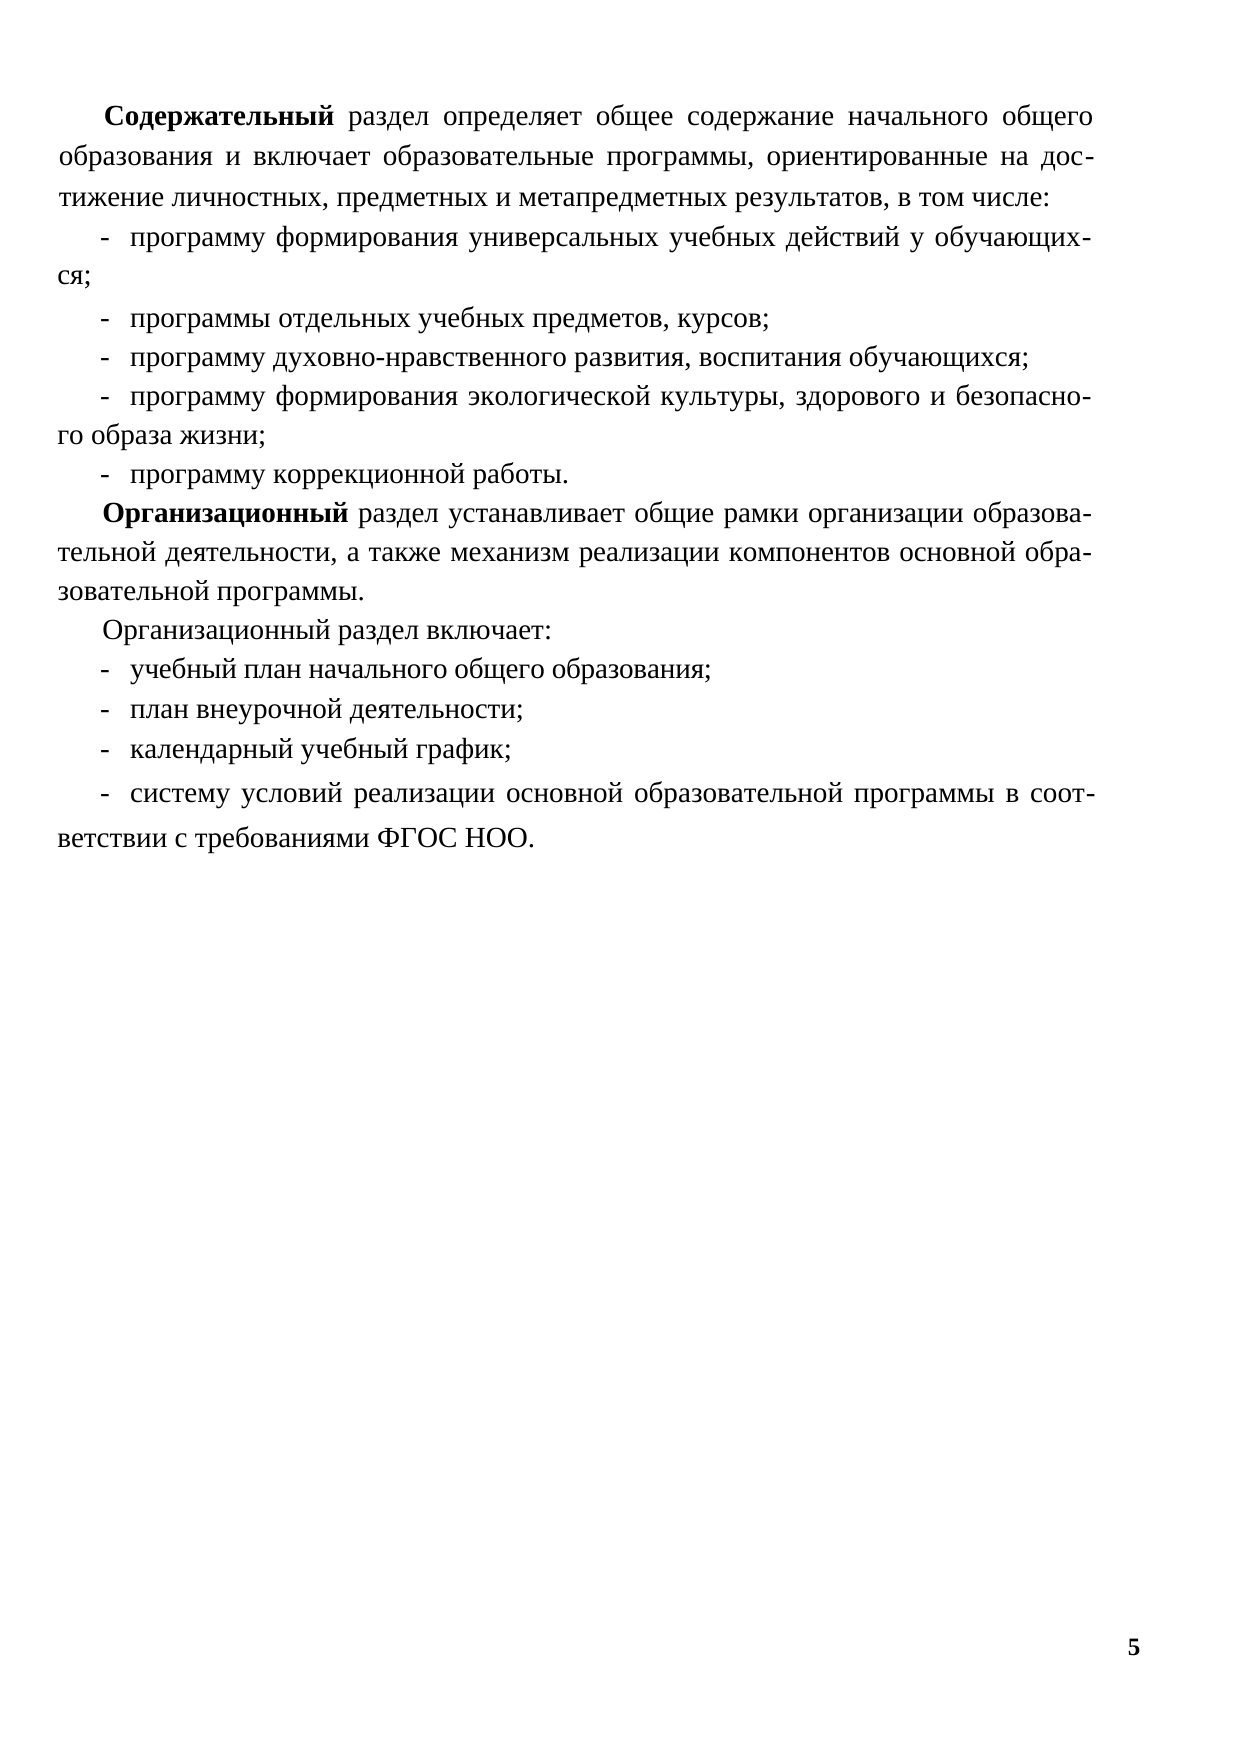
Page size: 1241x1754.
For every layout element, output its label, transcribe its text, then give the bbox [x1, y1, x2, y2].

list учебный план начального общего образования; [100, 647, 1095, 686]
list программу формирования универсальных учебных действий у обучающихся; [57, 217, 1091, 292]
list систему условий реализации основной образовательной программы в соответствии с требованиями ФГОС НОО. [57, 766, 1095, 857]
text Организационный раздел устанавливает общие рамки организации образовательной деятельности, а также механизм реализации компонентов основной образовательной программы. [57, 492, 1092, 608]
list программы отдельных учебных предметов, курсов; [100, 297, 1095, 336]
text Содержательный раздел определяет общее содержание начального общего образования и включает образовательные программы, ориентированные на достижение личностных, предметных и метапредметных результатов, в том числе: [58, 93, 1094, 214]
list программу духовно-нравственного развития, воспитания обучающихся; [100, 336, 1095, 375]
text Организационный раздел включает: [102, 608, 1095, 647]
list программу коррекционной работы. [100, 453, 1095, 492]
list календарный учебный график; [100, 727, 1095, 766]
text 5 [1128, 1632, 1203, 1660]
list план внеурочной деятельности; [100, 687, 1095, 726]
list программу формирования экологической культуры, здорового и безопасного образа жизни; [57, 375, 1091, 453]
